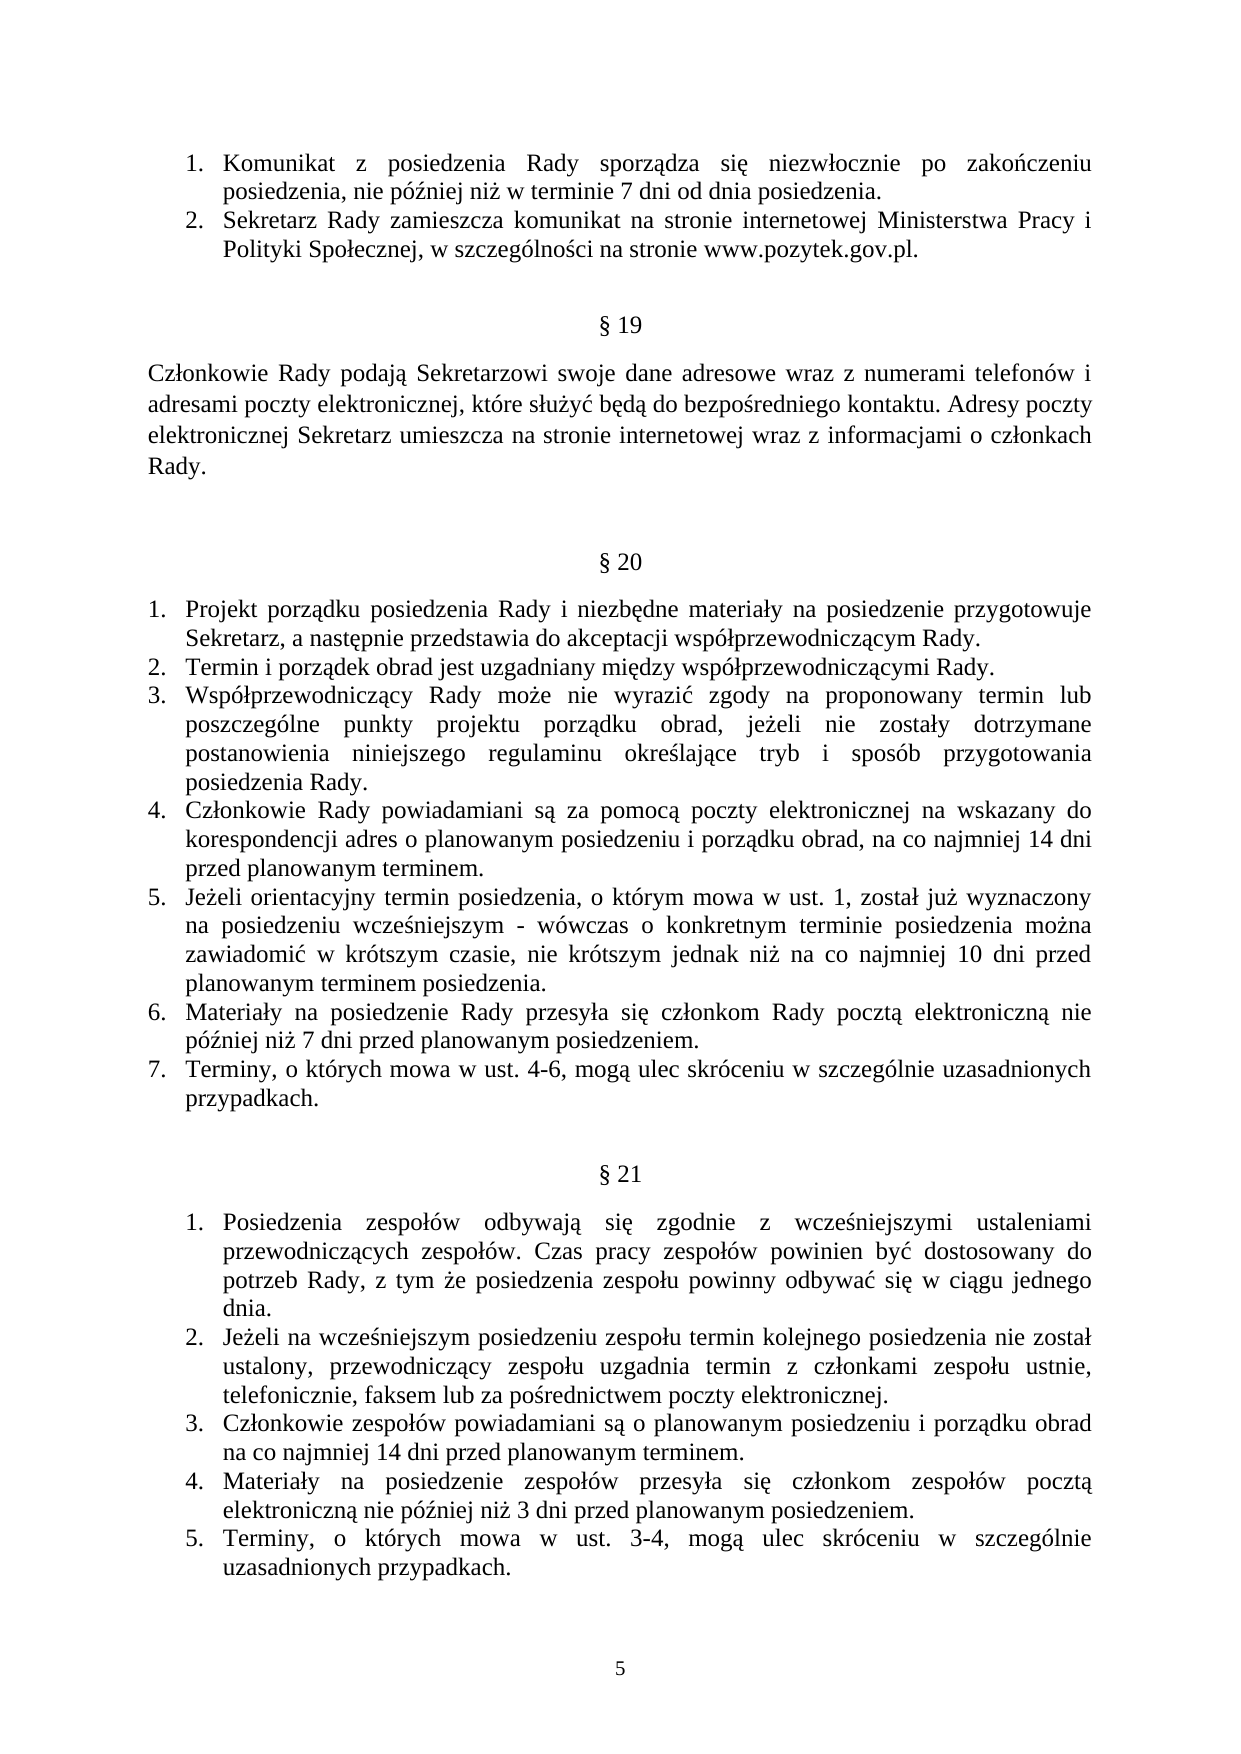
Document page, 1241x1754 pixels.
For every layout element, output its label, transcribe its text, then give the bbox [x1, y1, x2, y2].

list Terminy, o których mowa w ust. 4-6, mogą ulec skróceniu w szczególnie uzasadnionych przypadkach. [148, 1054, 1093, 1112]
list Sekretarz Rady zamieszcza komunikat na stronie internetowej Ministerstwa Pracy i Polityki Społecznej, w szczególności na stronie www.pozytek.gov.pl. [185, 205, 1093, 263]
list Terminy, o których mowa w ust. 3-4, mogą ulec skróceniu w szczególnie uzasadnionych przypadkach. [185, 1523, 1093, 1581]
list Projekt porządku posiedzenia Rady i niezbędne materiały na posiedzenie przygotowuje Sekretarz, a następnie przedstawia do akceptacji współprzewodniczącym Rady. [148, 594, 1093, 652]
list Termin i porządek obrad jest uzgadniany między współprzewodniczącymi Rady. [148, 652, 1093, 681]
list Współprzewodniczący Rady może nie wyrazić zgody na proponowany termin lub poszczególne punkty projektu porządku obrad, jeżeli nie zostały dotrzymane postanowienia niniejszego regulaminu określające tryb i sposób przygotowania posiedzenia Rady. [148, 681, 1093, 796]
text § 19 [148, 310, 1093, 339]
list Członkowie Rady powiadamiani są za pomocą poczty elektronicznej na wskazany do korespondencji adres o planowanym posiedzeniu i porządku obrad, na co najmniej 14 dni przed planowanym terminem. [148, 796, 1093, 882]
list Komunikat z posiedzenia Rady sporządza się niezwłocznie po zakończeniu posiedzenia, nie później niż w terminie 7 dni od dnia posiedzenia. [185, 148, 1093, 205]
list Materiały na posiedzenie zespołów przesyła się członkom zespołów pocztą elektroniczną nie później niż 3 dni przed planowanym posiedzeniem. [185, 1466, 1093, 1523]
list Materiały na posiedzenie Rady przesyła się członkom Rady pocztą elektroniczną nie później niż 7 dni przed planowanym posiedzeniem. [148, 997, 1093, 1054]
text § 20 [148, 547, 1093, 575]
text Członkowie Rady podają Sekretarzowi swoje dane adresowe wraz z numerami telefonów i adresami poczty elektronicznej, które służyć będą do bezpośredniego kontaktu. Adresy poczty elektronicznej Sekretarz umieszcza na stronie internetowej wraz z informacjami o członkach Rady. [148, 358, 1093, 480]
list Posiedzenia zespołów odbywają się zgodnie z wcześniejszymi ustaleniami przewodniczących zespołów. Czas pracy zespołów powinien być dostosowany do potrzeb Rady, z tym że posiedzenia zespołu powinny odbywać się w ciągu jednego dnia. [185, 1207, 1093, 1322]
list Jeżeli na wcześniejszym posiedzeniu zespołu termin kolejnego posiedzenia nie został ustalony, przewodniczący zespołu uzgadnia termin z członkami zespołu ustnie, telefonicznie, faksem lub za pośrednictwem poczty elektronicznej. [185, 1322, 1093, 1408]
list Jeżeli orientacyjny termin posiedzenia, o którym mowa w ust. 1, został już wyznaczony na posiedzeniu wcześniejszym - wówczas o konkretnym terminie posiedzenia można zawiadomić w krótszym czasie, nie krótszym jednak niż na co najmniej 10 dni przed planowanym terminem posiedzenia. [148, 882, 1093, 997]
text § 21 [148, 1159, 1093, 1188]
list Członkowie zespołów powiadamiani są o planowanym posiedzeniu i porządku obrad na co najmniej 14 dni przed planowanym terminem. [185, 1408, 1093, 1466]
